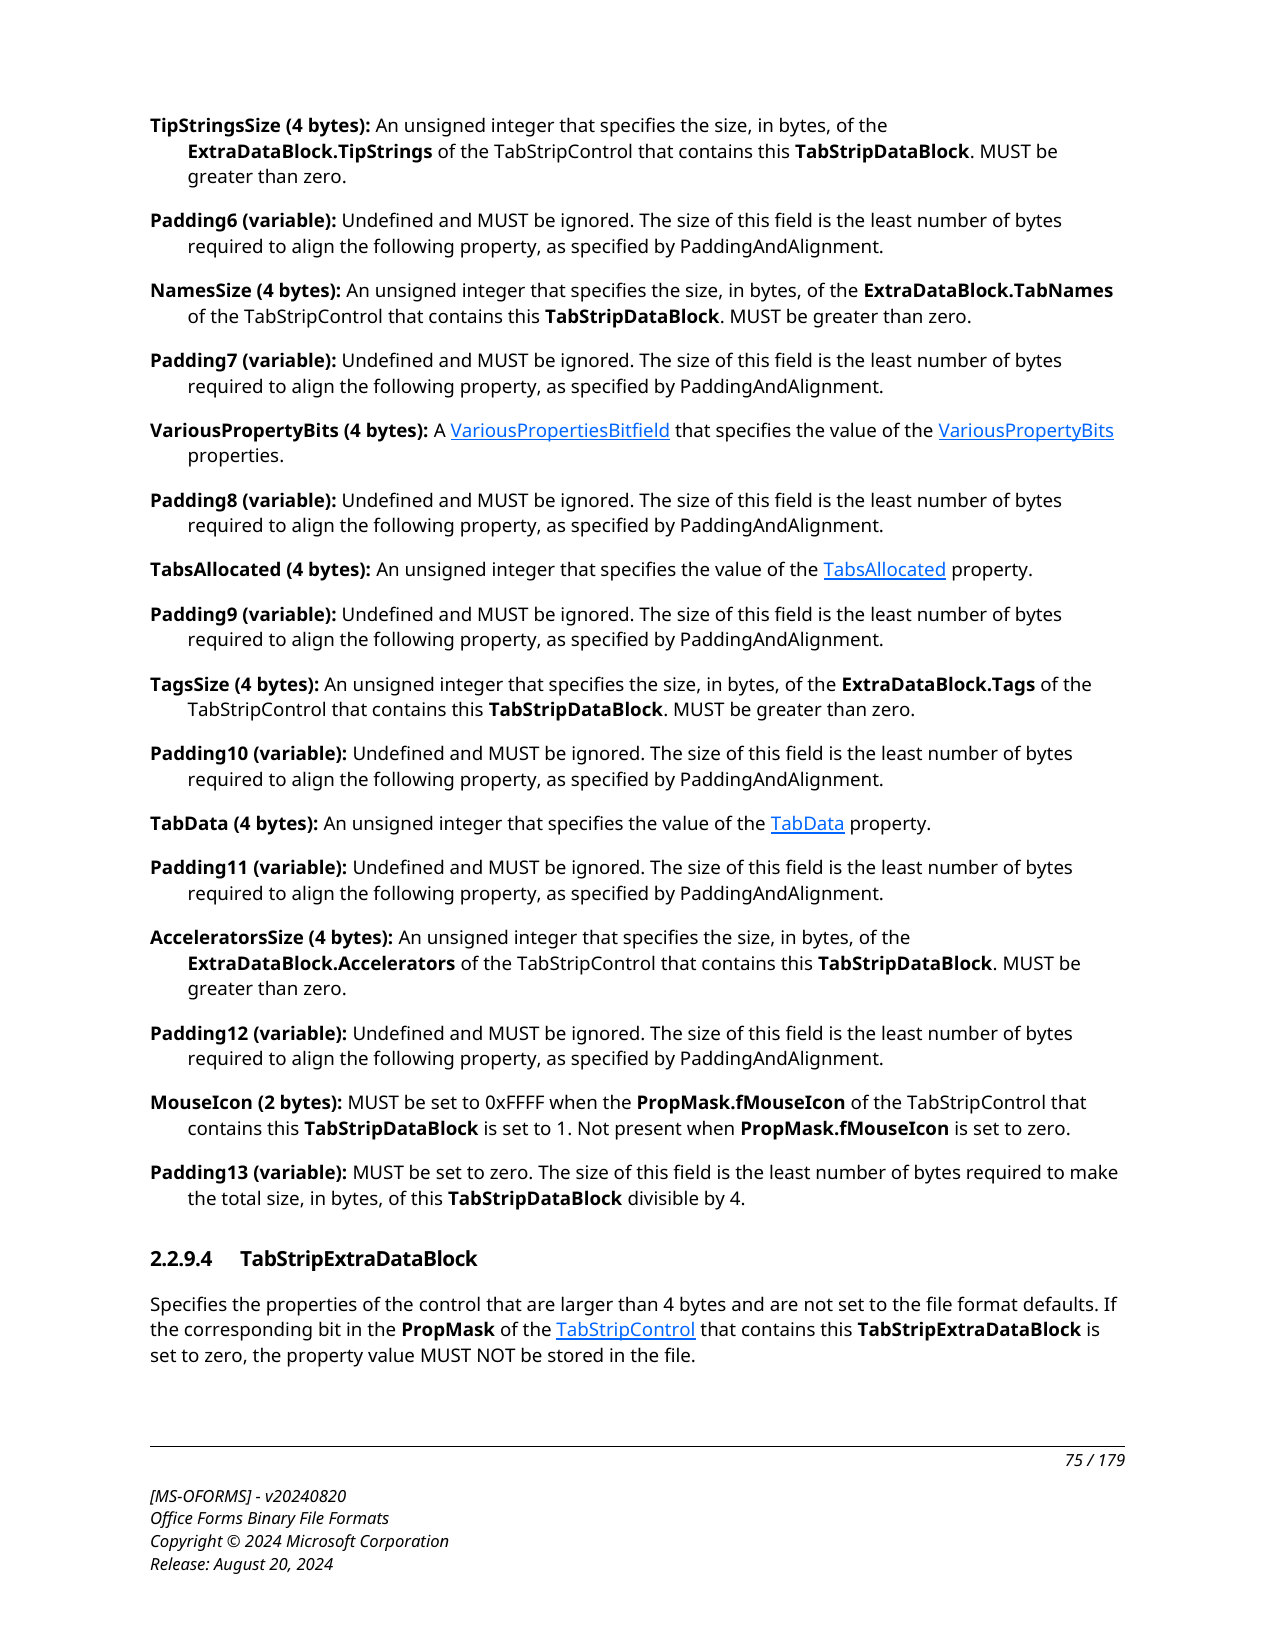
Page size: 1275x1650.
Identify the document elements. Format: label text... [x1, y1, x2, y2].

subtitle TabStripExtraDataBlock [150, 1244, 1125, 1272]
text Padding6 (variable): Undefined and MUST be ignored. The size of this field is the least number of bytes required to align the following property, as specified by PaddingAndAlignment. [150, 208, 1125, 259]
text Padding7 (variable): Undefined and MUST be ignored. The size of this field is the least number of bytes required to align the following property, as specified by PaddingAndAlignment. [150, 347, 1125, 398]
text Padding11 (variable): Undefined and MUST be ignored. The size of this field is the least number of bytes required to align the following property, as specified by PaddingAndAlignment. [150, 855, 1125, 906]
text Specifies the properties of the control that are larger than 4 bytes and are not set to the file format defaults. If the corresponding bit in the PropMask of the TabStripControl that contains this TabStripExtraDataBlock is set to zero, the property value MUST NOT be stored in the file. [150, 1291, 1125, 1367]
text MouseIcon (2 bytes): MUST be set to 0xFFFF when the PropMask.fMouseIcon of the TabStripControl that contains this TabStripDataBlock is set to 1. Not present when PropMask.fMouseIcon is set to zero. [150, 1089, 1125, 1141]
text Padding13 (variable): MUST be set to zero. The size of this field is the least number of bytes required to make the total size, in bytes, of this TabStripDataBlock divisible by 4. [150, 1159, 1125, 1210]
text TabsAllocated (4 bytes): An unsigned integer that specifies the value of the TabsAllocated property. [150, 557, 1125, 582]
text Padding8 (variable): Undefined and MUST be ignored. The size of this field is the least number of bytes required to align the following property, as specified by PaddingAndAlignment. [150, 487, 1125, 538]
text TipStringsSize (4 bytes): An unsigned integer that specifies the size, in bytes, of the ExtraDataBlock.TipStrings of the TabStripControl that contains this TabStripDataBlock. MUST be greater than zero. [150, 112, 1125, 189]
text VariousPropertyBits (4 bytes): A VariousPropertiesBitfield that specifies the value of the VariousPropertyBits properties. [150, 417, 1125, 468]
text TabData (4 bytes): An unsigned integer that specifies the value of the TabData property. [150, 810, 1125, 836]
text TagsSize (4 bytes): An unsigned integer that specifies the size, in bytes, of the ExtraDataBlock.Tags of the TabStripControl that contains this TabStripDataBlock. MUST be greater than zero. [150, 671, 1125, 722]
text Padding12 (variable): Undefined and MUST be ignored. The size of this field is the least number of bytes required to align the following property, as specified by PaddingAndAlignment. [150, 1020, 1125, 1071]
text Padding10 (variable): Undefined and MUST be ignored. The size of this field is the least number of bytes required to align the following property, as specified by PaddingAndAlignment. [150, 741, 1125, 792]
text AcceleratorsSize (4 bytes): An unsigned integer that specifies the size, in bytes, of the ExtraDataBlock.Accelerators of the TabStripControl that contains this TabStripDataBlock. MUST be greater than zero. [150, 924, 1125, 1001]
text Padding9 (variable): Undefined and MUST be ignored. The size of this field is the least number of bytes required to align the following property, as specified by PaddingAndAlignment. [150, 601, 1125, 652]
text NamesSize (4 bytes): An unsigned integer that specifies the size, in bytes, of the ExtraDataBlock.TabNames of the TabStripControl that contains this TabStripDataBlock. MUST be greater than zero. [150, 278, 1125, 329]
